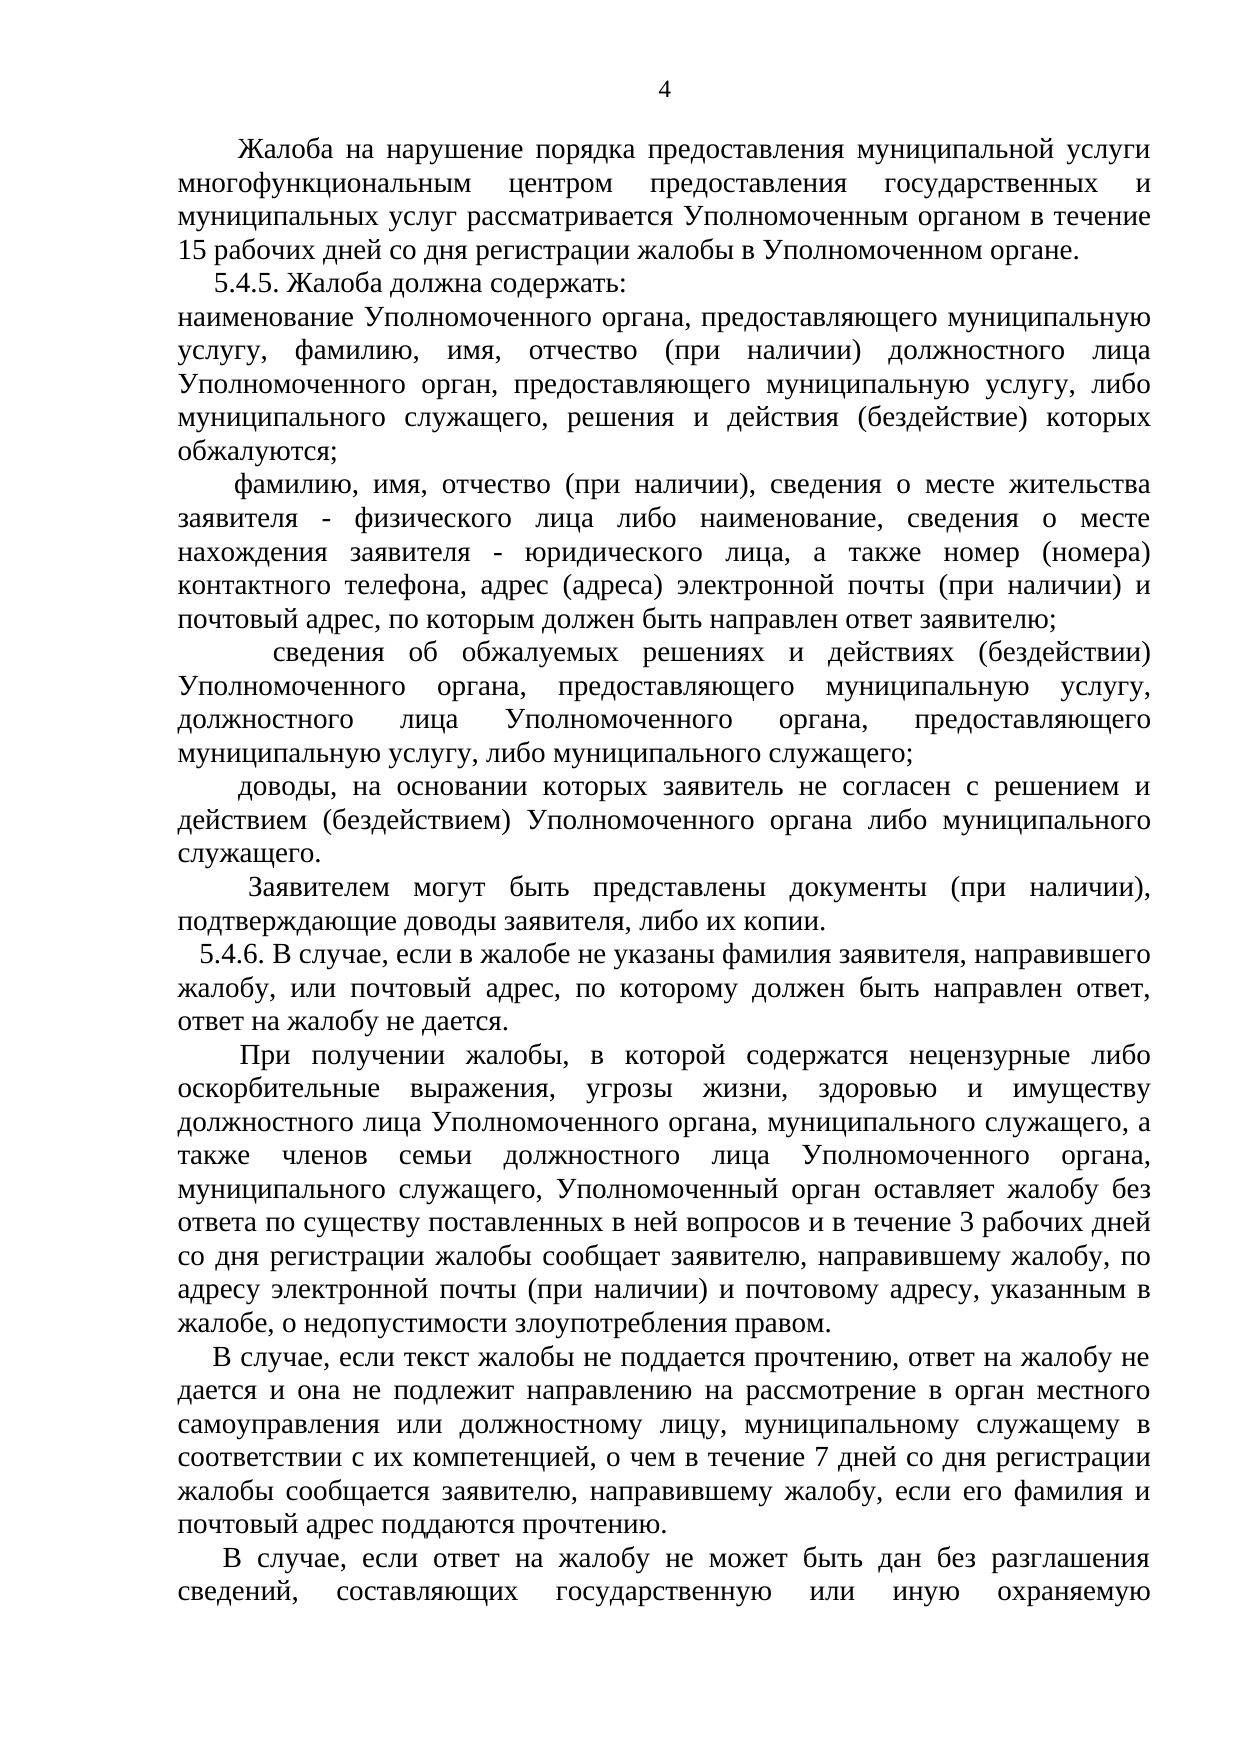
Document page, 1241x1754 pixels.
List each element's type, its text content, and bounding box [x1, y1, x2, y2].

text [177, 1540, 1152, 1607]
text сведения об обжалуемых решениях и действиях (бездействии) Уполномоченного органа, предоставляющего муниципальную услугу, должностного лица Уполномоченного органа, предоставляющего муниципальную услугу, либо муниципального служащего; [177, 634, 1152, 768]
text В случае, если текст жалобы не поддается прочтению, ответ на жалобу не дается и она не подлежит направлению на рассмотрение в орган местного самоуправления или должностному лицу, муниципальному служащему в соответствии с их компетенцией, о чем в течение 7 дней со дня регистрации жалобы сообщается заявителю, направившему жалобу, если его фамилия и почтовый адрес поддаются прочтению. [177, 1339, 1152, 1540]
text 5.4.5. Жалоба должна содержать: [177, 265, 1152, 299]
text наименование Уполномоченного органа, предоставляющего муниципальную услугу, фамилию, имя, отчество (при наличии) должностного лица Уполномоченного орган, предоставляющего муниципальную услугу, либо муниципального служащего, решения и действия (бездействие) которых обжалуются; [177, 299, 1152, 467]
text При получении жалобы, в которой содержатся нецензурные либо оскорбительные выражения, угрозы жизни, здоровью и имуществу должностного лица Уполномоченного органа, муниципального служащего, а также членов семьи должностного лица Уполномоченного органа, муниципального служащего, Уполномоченный орган оставляет жалобу без ответа по существу поставленных в ней вопросов и в течение 3 рабочих дней со дня регистрации жалобы сообщает заявителю, направившему жалобу, по адресу электронной почты (при наличии) и почтовому адресу, указанным в жалобе, о недопустимости злоупотребления правом. [177, 1037, 1152, 1339]
text Жалоба на нарушение порядка предоставления муниципальной услуги многофункциональным центром предоставления государственных и муниципальных услуг рассматривается Уполномоченным органом в течение 15 рабочих дней со дня регистрации жалобы в Уполномоченном органе. [177, 131, 1152, 265]
text фамилию, имя, отчество (при наличии), сведения о месте жительства заявителя - физического лица либо наименование, сведения о месте нахождения заявителя - юридического лица, а также номер (номера) контактного телефона, адрес (адреса) электронной почты (при наличии) и почтовый адрес, по которым должен быть направлен ответ заявителю; [177, 467, 1152, 634]
text 5.4.6. В случае, если в жалобе не указаны фамилия заявителя, направившего жалобу, или почтовый адрес, по которому должен быть направлен ответ, ответ на жалобу не дается. [177, 936, 1152, 1037]
text Заявителем могут быть представлены документы (при наличии), подтверждающие доводы заявителя, либо их копии. [177, 869, 1152, 936]
text доводы, на основании которых заявитель не согласен с решением и действием (бездействием) Уполномоченного органа либо муниципального служащего. [177, 768, 1152, 869]
